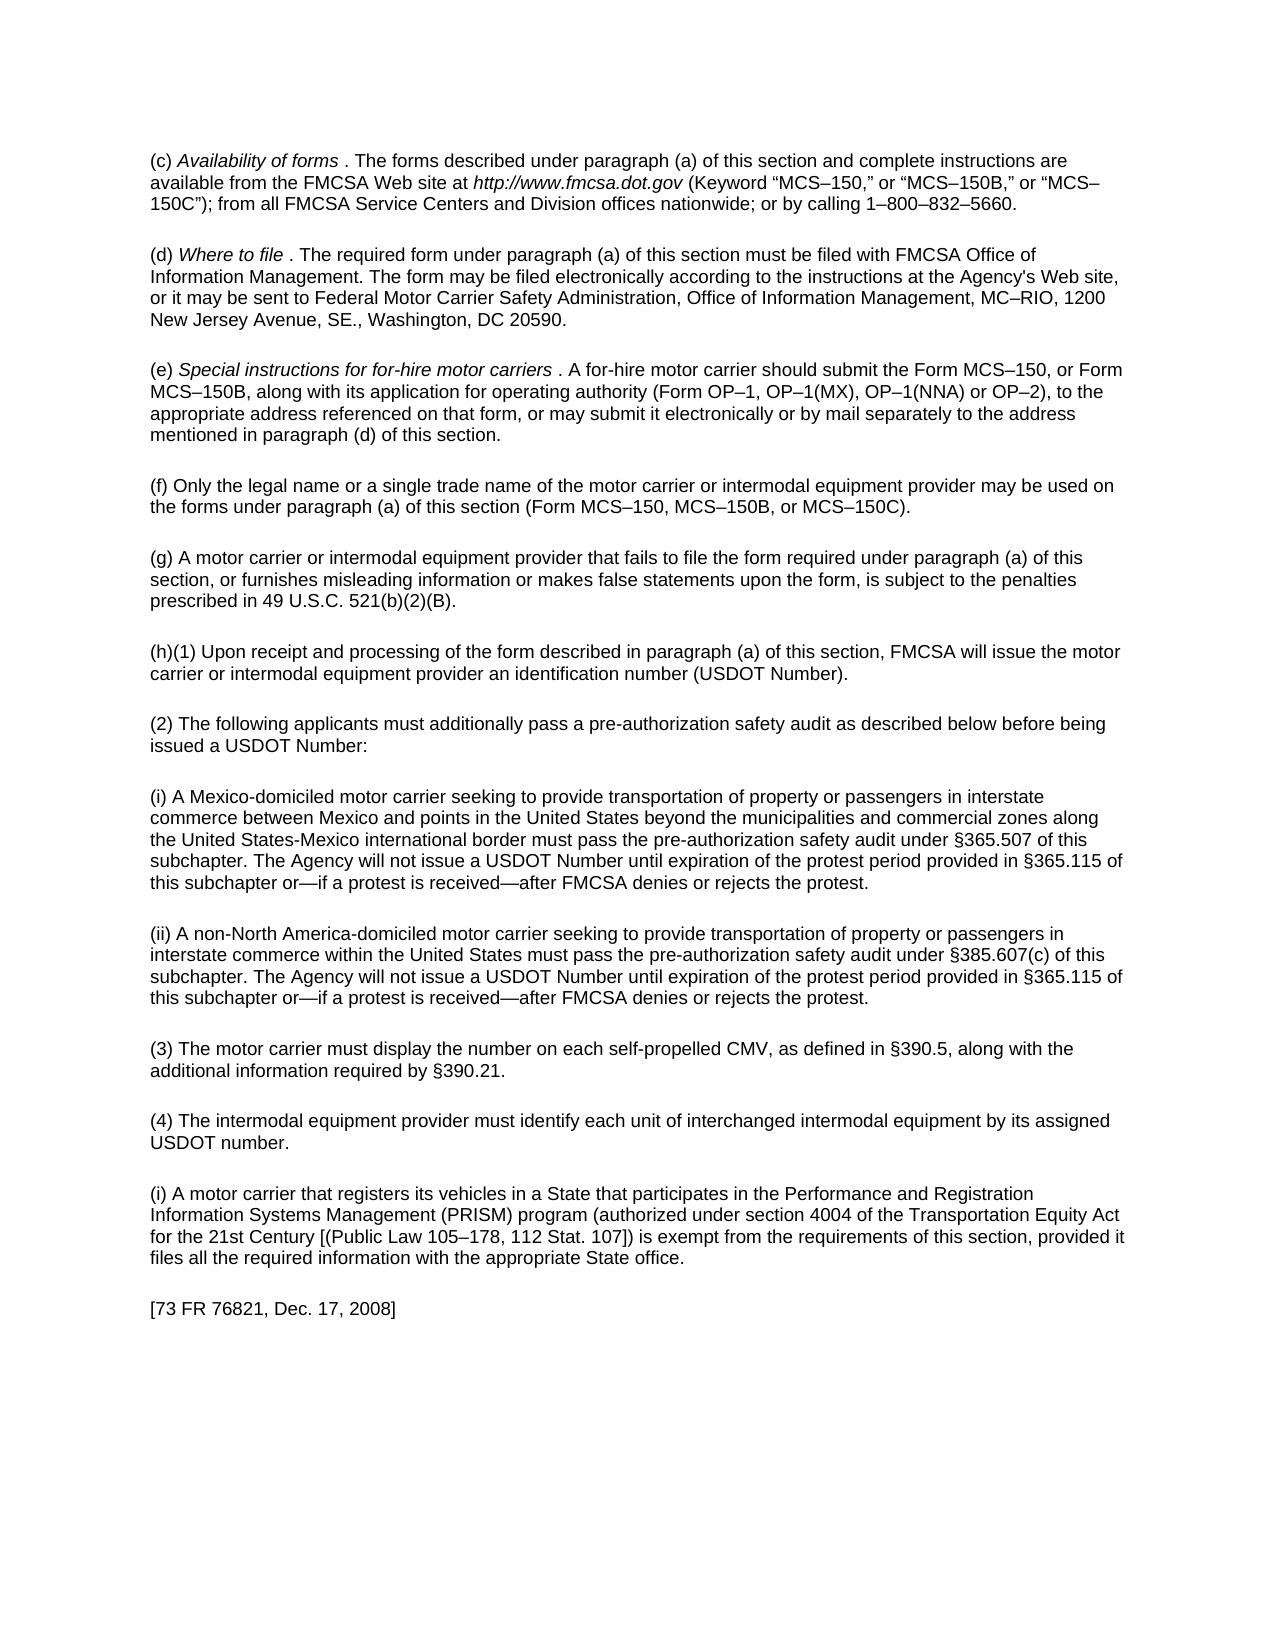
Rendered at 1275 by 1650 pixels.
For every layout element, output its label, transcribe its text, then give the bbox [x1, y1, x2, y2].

text (3) The motor carrier must display the number on each self-propelled CMV, as defined in §390.5, along with the additional information required by §390.21. [150, 1038, 1125, 1081]
text (i) A Mexico-domiciled motor carrier seeking to provide transportation of property or passengers in interstate commerce between Mexico and points in the United States beyond the municipalities and commercial zones along the United States-Mexico international border must pass the pre-authorization safety audit under §365.507 of this subchapter. The Agency will not issue a USDOT Number until expiration of the protest period provided in §365.115 of this subchapter or—if a protest is received—after FMCSA denies or rejects the protest. [150, 785, 1125, 893]
text (e) Special instructions for for-hire motor carriers . A for-hire motor carrier should submit the Form MCS–150, or Form MCS–150B, along with its application for operating authority (Form OP–1, OP–1(MX), OP–1(NNA) or OP–2), to the appropriate address referenced on that form, or may submit it electronically or by mail separately to the address mentioned in paragraph (d) of this section. [150, 359, 1125, 446]
text (d) Where to file . The required form under paragraph (a) of this section must be filed with FMCSA Office of Information Management. The form may be filed electronically according to the instructions at the Agency's Web site, or it may be sent to Federal Motor Carrier Safety Administration, Office of Information Management, MC–RIO, 1200 New Jersey Avenue, SE., Washington, DC 20590. [150, 244, 1125, 330]
text (i) A motor carrier that registers its vehicles in a State that participates in the Performance and Registration Information Systems Management (PRISM) program (authorized under section 4004 of the Transportation Equity Act for the 21st Century [(Public Law 105–178, 112 Stat. 107]) is exempt from the requirements of this section, provided it files all the required information with the appropriate State office. [150, 1182, 1125, 1269]
text (c) Availability of forms . The forms described under paragraph (a) of this section and complete instructions are available from the FMCSA Web site at http://www.fmcsa.dot.gov (Keyword “MCS–150,” or “MCS–150B,” or “MCS–150C”); from all FMCSA Service Centers and Division offices nationwide; or by calling 1–800–832–5660. [150, 150, 1125, 215]
text (2) The following applicants must additionally pass a pre-authorization safety audit as described below before being issued a USDOT Number: [150, 713, 1125, 756]
text (f) Only the legal name or a single trade name of the motor carrier or intermodal equipment provider may be used on the forms under paragraph (a) of this section (Form MCS–150, MCS–150B, or MCS–150C). [150, 475, 1125, 518]
text [73 FR 76821, Dec. 17, 2008] [150, 1298, 1125, 1319]
text (4) The intermodal equipment provider must identify each unit of interchanged intermodal equipment by its assigned USDOT number. [150, 1110, 1125, 1153]
text (h)(1) Upon receipt and processing of the form described in paragraph (a) of this section, FMCSA will issue the motor carrier or intermodal equipment provider an identification number (USDOT Number). [150, 641, 1125, 684]
text (g) A motor carrier or intermodal equipment provider that fails to file the form required under paragraph (a) of this section, or furnishes misleading information or makes false statements upon the form, is subject to the penalties prescribed in 49 U.S.C. 521(b)(2)(B). [150, 547, 1125, 612]
text (ii) A non-North America-domiciled motor carrier seeking to provide transportation of property or passengers in interstate commerce within the United States must pass the pre-authorization safety audit under §385.607(c) of this subchapter. The Agency will not issue a USDOT Number until expiration of the protest period provided in §365.115 of this subchapter or—if a protest is received—after FMCSA denies or rejects the protest. [150, 922, 1125, 1009]
